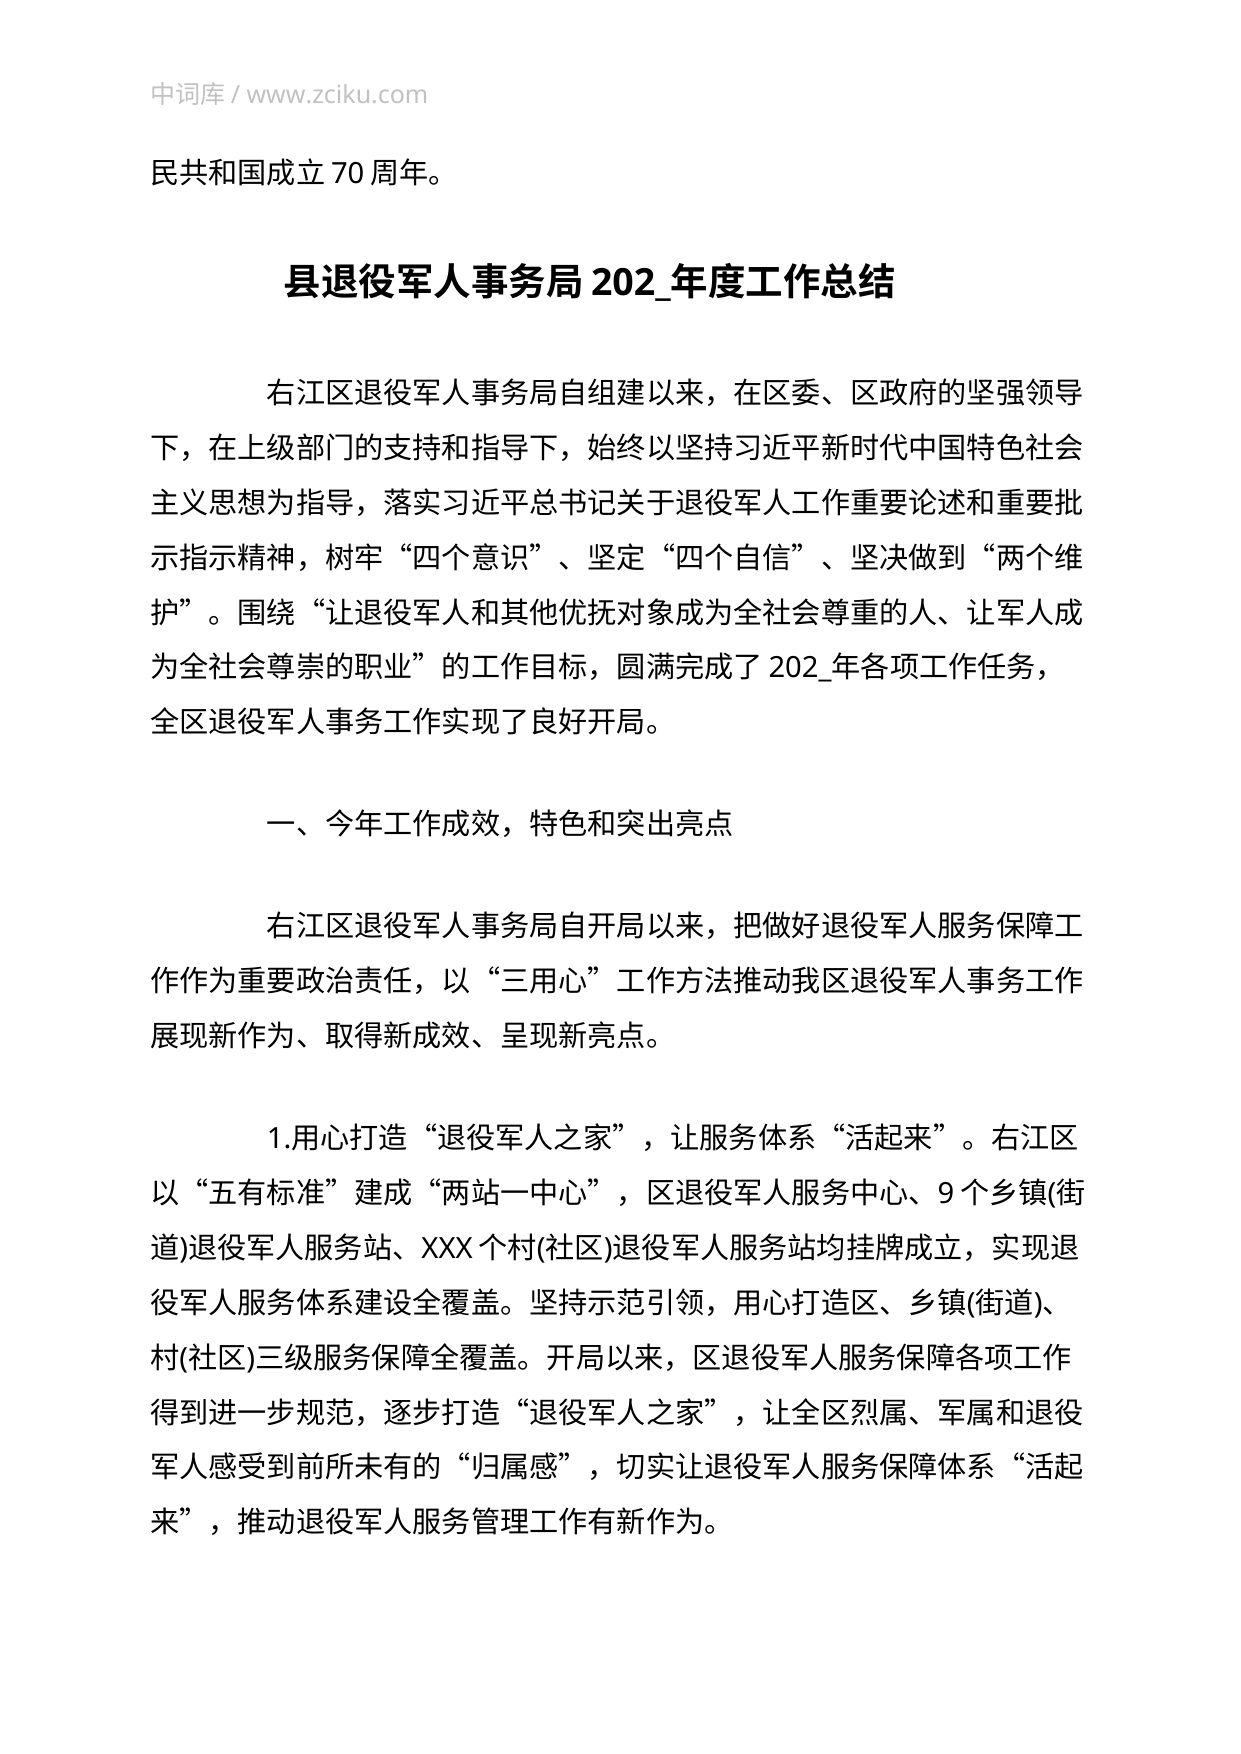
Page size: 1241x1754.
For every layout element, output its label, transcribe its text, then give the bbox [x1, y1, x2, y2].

text 一、今年工作成效，特色和突出亮点 [150, 801, 1090, 843]
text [150, 150, 1090, 192]
text 右江区退役军人事务局自开局以来，把做好退役军人服务保障工作作为重要政治责任，以“三用心”工作方法推动我区退役军人事务工作展现新作为、取得新成效、呈现新亮点。 [150, 903, 1090, 1055]
text 县退役军人事务局202_年度工作总结 [150, 252, 1090, 306]
text 右江区退役军人事务局自组建以来，在区委、区政府的坚强领导下，在上级部门的支持和指导下，始终以坚持习近平新时代中国特色社会主义思想为指导，落实习近平总书记关于退役军人工作重要论述和重要批示指示精神，树牢“四个意识”、坚定“四个自信”、坚决做到“两个维护”。围绕“让退役军人和其他优抚对象成为全社会尊重的人、让军人成为全社会尊崇的职业”的工作目标，圆满完成了202_年各项工作任务，全区退役军人事务工作实现了良好开局。 [150, 369, 1090, 741]
text 1.用心打造“退役军人之家”，让服务体系“活起来”。右江区以“五有标准”建成“两站一中心”，区退役军人服务中心、9个乡镇(街道)退役军人服务站、XXX个村(社区)退役军人服务站均挂牌成立，实现退役军人服务体系建设全覆盖。坚持示范引领，用心打造区、乡镇(街道)、村(社区)三级服务保障全覆盖。开局以来，区退役军人服务保障各项工作得到进一步规范，逐步打造“退役军人之家”，让全区烈属、军属和退役军人感受到前所未有的“归属感”，切实让退役军人服务保障体系“活起来”，推动退役军人服务管理工作有新作为。 [150, 1114, 1090, 1541]
